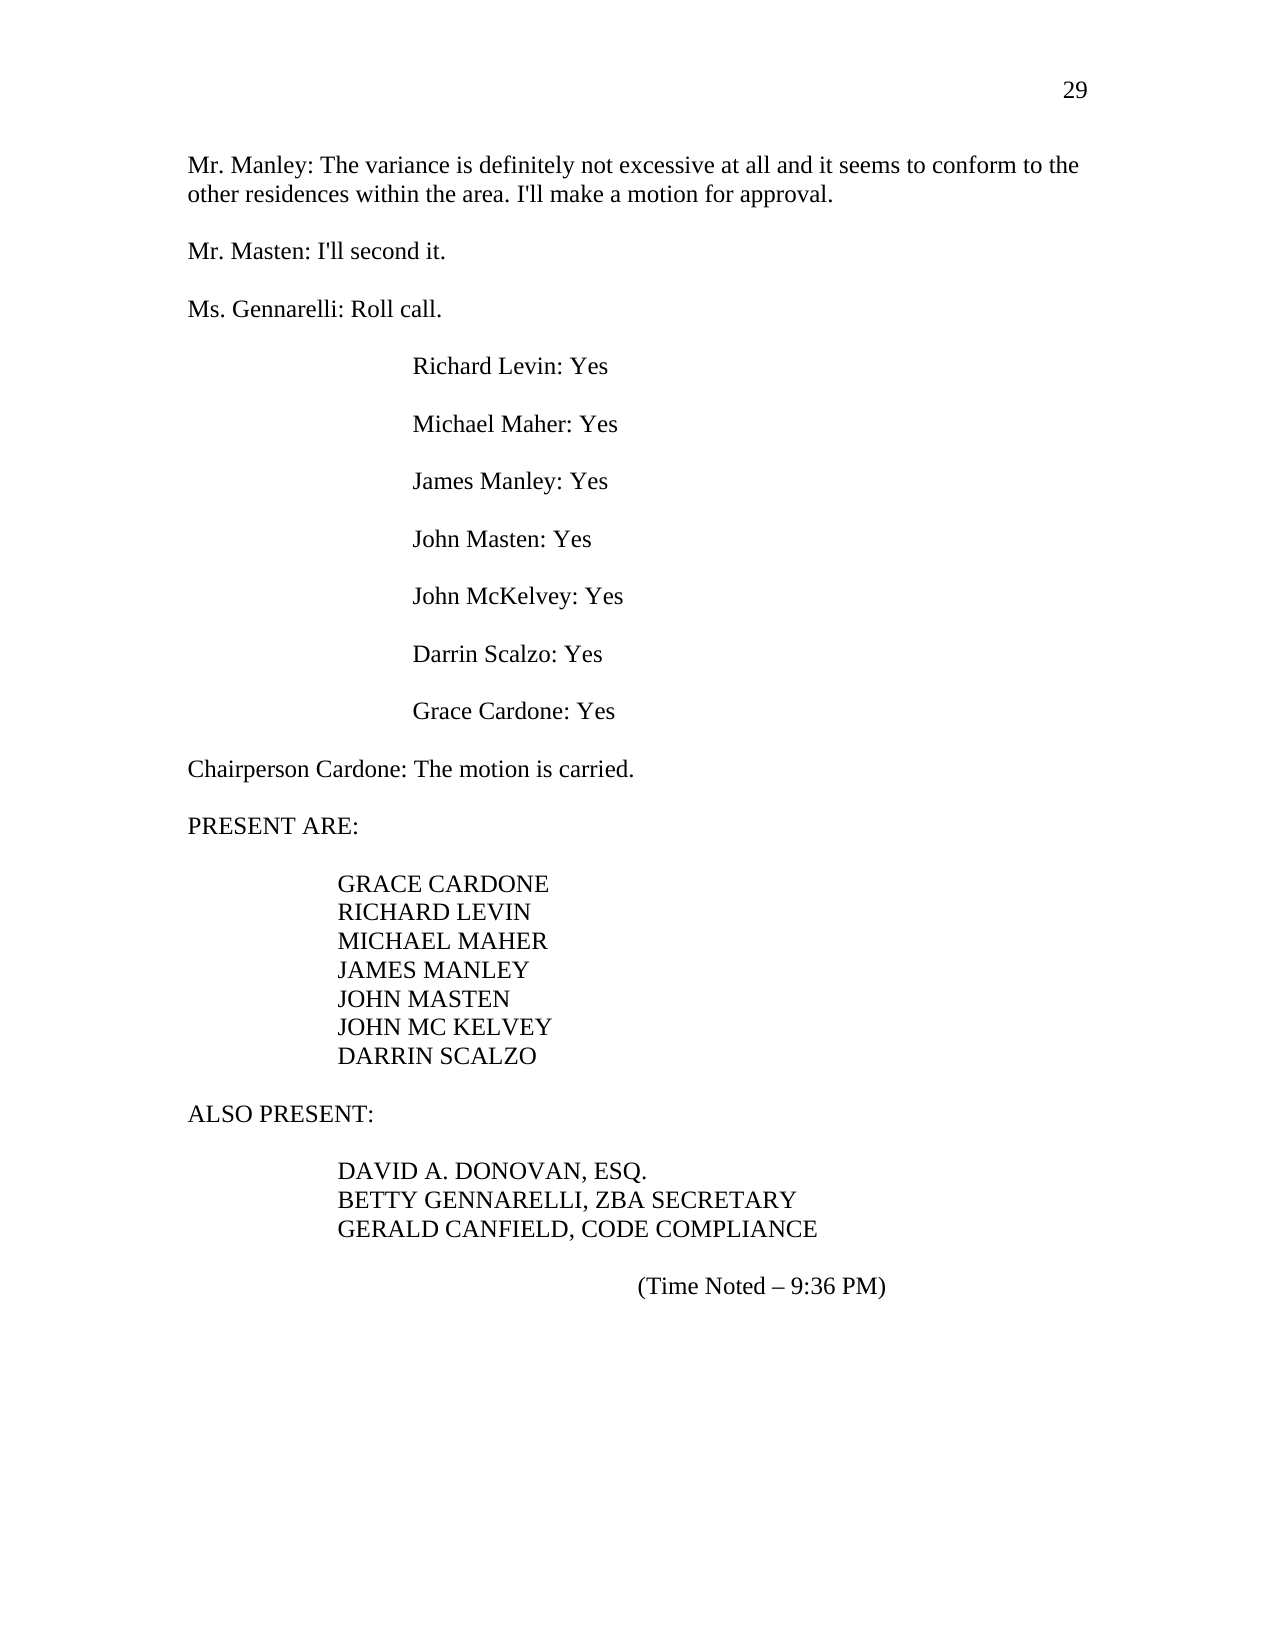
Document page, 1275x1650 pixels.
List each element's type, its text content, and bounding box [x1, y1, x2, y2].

text James Manley: Yes [187, 466, 1087, 495]
text DARRIN SCALZO [187, 1041, 1087, 1070]
text Mr. Masten: I'll second it. [187, 236, 1087, 265]
text Ms. Gennarelli: Roll call. [187, 294, 1087, 322]
text (Time Noted – 9:36 PM) [187, 1271, 1087, 1300]
text Chairperson Cardone: The motion is carried. [187, 754, 1087, 782]
text Mr. Manley: The variance is definitely not excessive at all and it seems to conform to the other residences within the area. I'll make a motion for approval. [187, 150, 1087, 207]
text John McKelvey: Yes [337, 581, 1087, 610]
text John Masten: Yes [187, 524, 1087, 552]
text MICHAEL MAHER [187, 926, 1087, 955]
text ALSO PRESENT: [187, 1099, 1087, 1127]
text PRESENT ARE: [187, 811, 1087, 840]
text Grace Cardone: Yes [187, 696, 1087, 725]
text Michael Maher: Yes [187, 409, 1087, 437]
text Darrin Scalzo: Yes [187, 639, 1087, 667]
text DAVID A. DONOVAN, ESQ. [187, 1156, 1087, 1185]
text GRACE CARDONE [187, 869, 1087, 897]
text JOHN MASTEN [187, 984, 1087, 1012]
text JOHN MC KELVEY [262, 1012, 1087, 1041]
text JAMES MANLEY [187, 955, 1087, 984]
text GERALD CANFIELD, CODE COMPLIANCE [187, 1214, 1087, 1242]
text RICHARD LEVIN [187, 897, 1087, 926]
text BETTY GENNARELLI, ZBA SECRETARY [187, 1185, 1087, 1214]
text Richard Levin: Yes [187, 351, 1087, 380]
